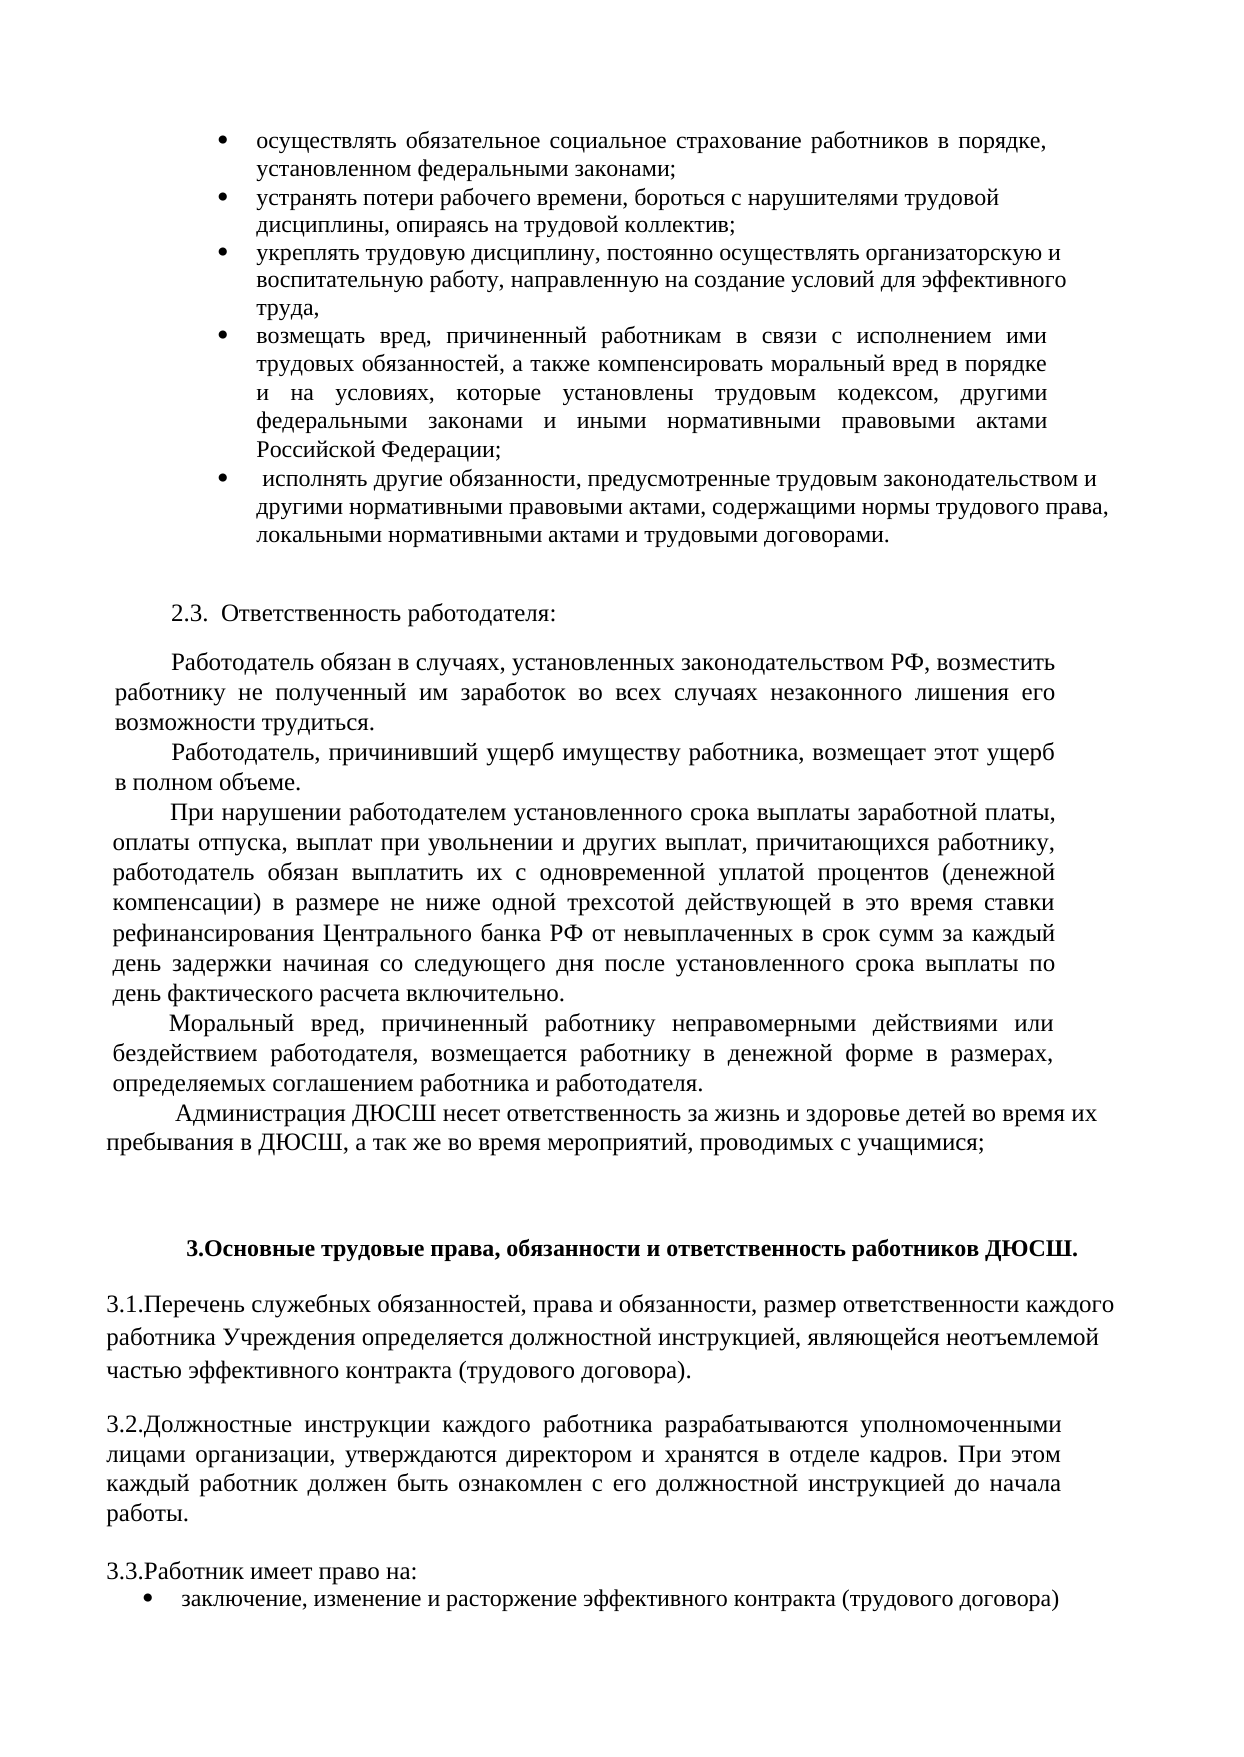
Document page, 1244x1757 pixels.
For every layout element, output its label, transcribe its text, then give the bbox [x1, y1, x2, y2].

list устранять потери рабочего времени, бороться с нарушителями трудовой дисциплины, опираясь на трудовой коллектив; [219, 183, 1121, 238]
list возмещать вред, причиненный работникам в связи с исполнением ими трудовых обязанностей, а также компенсировать моральный вред в порядке и на условиях, которые установлены трудовым кодексом, другими федеральными законами и иными нормативными правовыми актами Российской Федерации; [219, 321, 1048, 463]
text Администрация ДЮСШ несет ответственность за жизнь и здоровье детей во время их пребывания в ДЮСШ, а так же во время мероприятий, проводимых с учащимися; [106, 1098, 1121, 1156]
list укреплять трудовую дисциплину, постоянно осуществлять организаторскую и воспитательную работу, направленную на создание условий для эффективного труда, [219, 238, 1121, 321]
text 3.3.Работник имеет право на: [106, 1556, 1121, 1584]
list заключение, изменение и расторжение эффективного контракта (трудового договора) [144, 1584, 1121, 1612]
text Моральный вред, причиненный работнику неправомерными действиями или бездействием работодателя, возмещается работнику в денежной форме в размерах, определяемых соглашением работника и работодателя. [112, 1008, 1054, 1097]
list исполнять другие обязанности, предусмотренные трудовым законодательством и другими нормативными правовыми актами, содержащими нормы трудового права, локальными нормативными актами и трудовыми договорами. [219, 464, 1121, 548]
text 2.3. Ответственность работодателя: [171, 598, 1121, 626]
text При нарушении работодателем установленного срока выплаты заработной платы, оплаты отпуска, выплат при увольнении и других выплат, причитающихся работнику, работодатель обязан выплатить их с одновременной уплатой процентов (денежной компенсации) в размере не ниже одной трехсотой действующей в это время ставки рефинансирования Центрального банка РФ от невыплаченных в срок сумм за каждый день задержки начиная со следующего дня после установленного срока выплаты по день фактического расчета включительно. [112, 797, 1056, 1007]
text 3.1.Перечень служебных обязанностей, права и обязанности, размер ответственности каждого работника Учреждения определяется должностной инструкцией, являющейся неотъемлемой частью эффективного контракта (трудового договора). [106, 1289, 1121, 1384]
text Работодатель обязан в случаях, установленных законодательством РФ, возместить работнику не полученный им заработок во всех случаях незаконного лишения его возможности трудиться. [114, 647, 1056, 736]
list осуществлять обязательное социальное страхование работников в порядке, установленном федеральными законами; [219, 126, 1048, 182]
text 3.Основные трудовые права, обязанности и ответственность работников ДЮСШ. [144, 1234, 1121, 1262]
text 3.2.Должностные инструкции каждого работника разрабатываются уполномоченными лицами организации, утверждаются директором и хранятся в отделе кадров. При этом каждый работник должен быть ознакомлен с его должностной инструкцией до начала работы. [106, 1409, 1062, 1527]
text Работодатель, причинивший ущерб имуществу работника, возмещает этот ущерб в полном объеме. [114, 737, 1056, 796]
